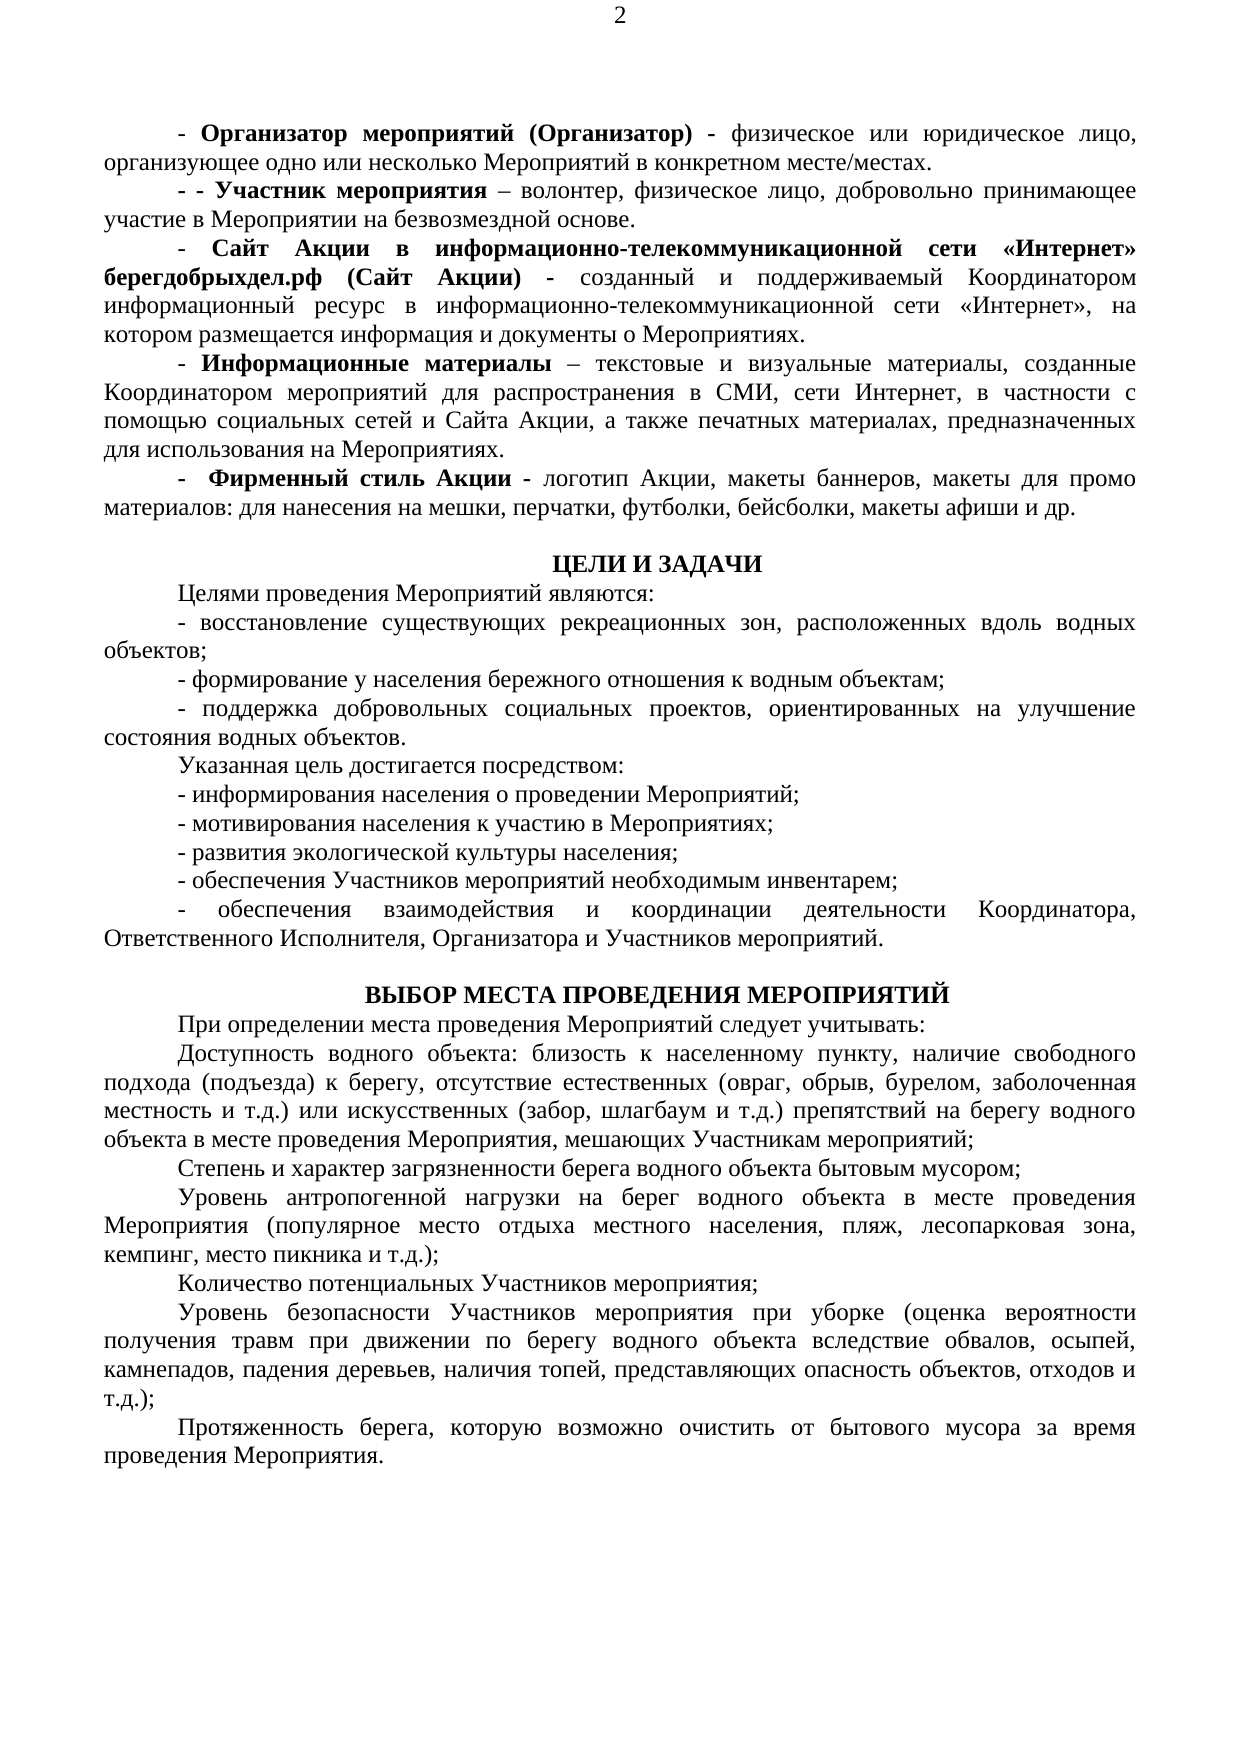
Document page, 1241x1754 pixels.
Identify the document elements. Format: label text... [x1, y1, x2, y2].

text - восстановление существующих рекреационных зон, расположенных вдоль водных объектов; [103, 607, 1137, 664]
text - поддержка добровольных социальных проектов, ориентированных на улучшение состояния водных объектов. [103, 693, 1137, 751]
text Протяженность берега, которую возможно очистить от бытового мусора за время проведения Мероприятия. [103, 1412, 1137, 1469]
text - Фирменный стиль Акции - логотип Акции, макеты баннеров, макеты для промо материалов: для нанесения на мешки, перчатки, футболки, бейсболки, макеты афиши и др. [103, 463, 1137, 521]
text Указанная цель достигается посредством: [103, 751, 1137, 779]
text - развития экологической культуры населения; [103, 837, 1137, 866]
text Степень и характер загрязненности берега водного объекта бытовым мусором; [103, 1153, 1137, 1182]
text При определении места проведения Мероприятий следует учитывать: [103, 1009, 1137, 1038]
text Уровень антропогенной нагрузки на берег водного объекта в месте проведения Мероприятия (популярное место отдыха местного населения, пляж, лесопарковая зона, кемпинг, место пикника и т.д.); [103, 1182, 1137, 1268]
text Доступность водного объекта: близость к населенному пункту, наличие свободного подхода (подъезда) к берегу, отсутствие естественных (овраг, обрыв, бурелом, заболоченная местность и т.д.) или искусственных (забор, шлагбаум и т.д.) препятствий на берегу водного объекта в месте проведения Мероприятия, мешающих Участникам мероприятий; [103, 1038, 1137, 1153]
text Уровень безопасности Участников мероприятия при уборке (оценка вероятности получения травм при движении по берегу водного объекта вследствие обвалов, осыпей, камнепадов, падения деревьев, наличия топей, представляющих опасность объектов, отходов и т.д.); [103, 1297, 1137, 1412]
text - информирования населения о проведении Мероприятий; [103, 779, 1137, 808]
text - Информационные материалы – текстовые и визуальные материалы, созданные Координатором мероприятий для распространения в СМИ, сети Интернет, в частности с помощью социальных сетей и Сайта Акции, а также печатных материалах, предназначенных для использования на Мероприятиях. [103, 348, 1137, 463]
text - обеспечения взаимодействия и координации деятельности Координатора, Ответственного Исполнителя, Организатора и Участников мероприятий. [103, 894, 1137, 952]
text - - Участник мероприятия – волонтер, физическое лицо, добровольно принимающее участие в Мероприятии на безвозмездной основе. [103, 176, 1137, 233]
text - мотивирования населения к участию в Мероприятиях; [103, 808, 1137, 837]
text Целями проведения Мероприятий являются: [103, 578, 1137, 607]
text ЦЕЛИ И ЗАДАЧИ [103, 549, 1137, 578]
text Количество потенциальных Участников мероприятия; [103, 1268, 1137, 1297]
text ВЫБОР МЕСТА ПРОВЕДЕНИЯ МЕРОПРИЯТИЙ [177, 981, 1137, 1009]
text - обеспечения Участников мероприятий необходимым инвентарем; [103, 866, 1137, 894]
text - формирование у населения бережного отношения к водным объектам; [103, 664, 1137, 693]
text - Сайт Акции в информационно-телекоммуникационной сети «Интернет» берегдобрыхдел.рф (Сайт Акции) - созданный и поддерживаемый Координатором информационный ресурс в информационно-телекоммуникационной сети «Интернет», на котором размещается информация и документы о Мероприятиях. [103, 233, 1137, 348]
text - Организатор мероприятий (Организатор) - физическое или юридическое лицо, организующее одно или несколько Мероприятий в конкретном месте/местах. [103, 118, 1137, 176]
